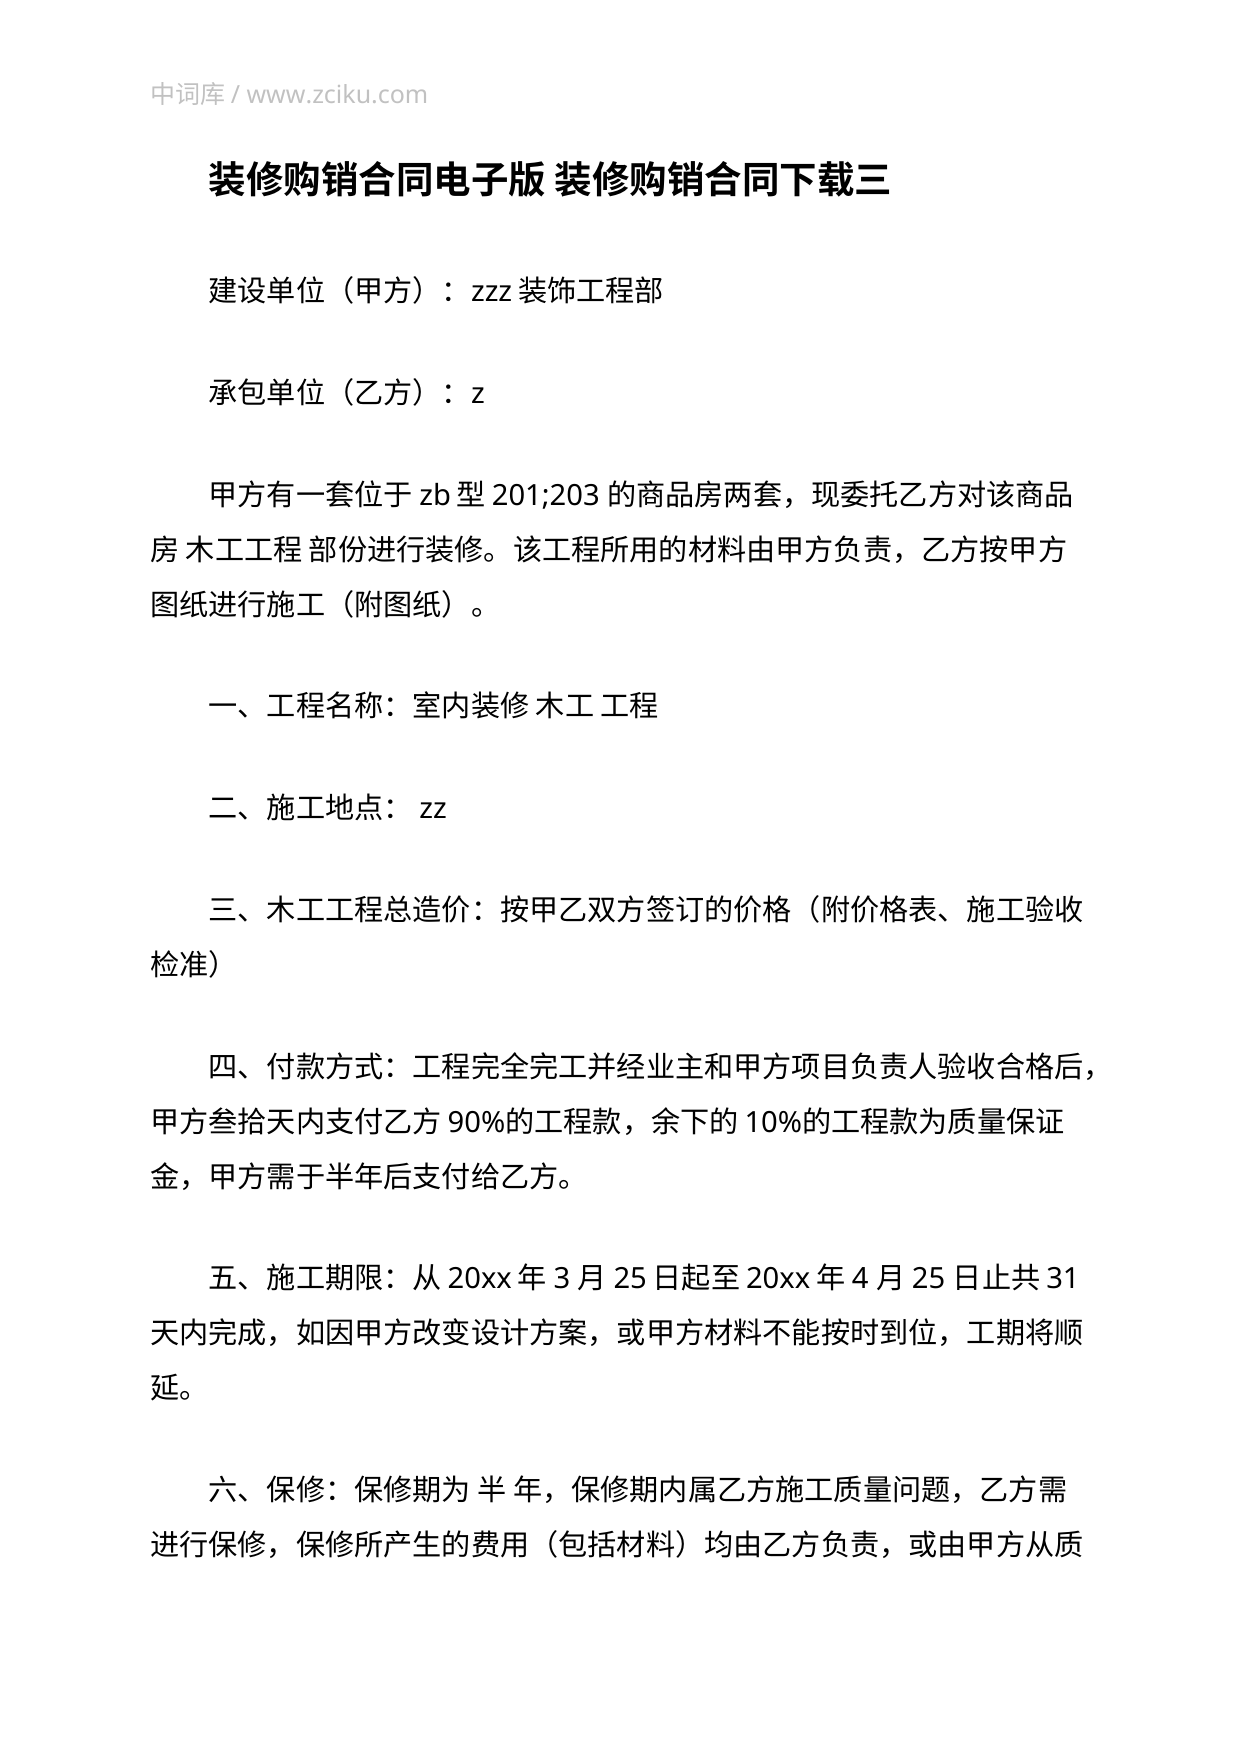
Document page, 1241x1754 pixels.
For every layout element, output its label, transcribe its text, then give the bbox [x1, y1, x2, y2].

text 五、施工期限：从20xx年 3 月 25日起至20xx年 4 月 25 日止共31 天内完成，如因甲方改变设计方案，或甲方材料不能按时到位，工期将顺延。 [150, 1255, 1090, 1407]
text 承包单位（乙方）：z [150, 369, 1090, 412]
text 一、工程名称：室内装修 木工 工程 [150, 683, 1090, 725]
text 三、木工工程总造价：按甲乙双方签订的价格（附价格表、施工验收检准） [150, 887, 1090, 984]
text 装修购销合同电子版 装修购销合同下载三 [150, 150, 1090, 204]
text 四、付款方式：工程完全完工并经业主和甲方项目负责人验收合格后，甲方叁拾天内支付乙方90%的工程款，余下的10%的工程款为质量保证金，甲方需于半年后支付给乙方。 [150, 1043, 1090, 1196]
text 建设单位（甲方）：zzz装饰工程部 [150, 267, 1090, 310]
text 二、施工地点： zz [150, 785, 1090, 827]
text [150, 1467, 1090, 1564]
text 甲方有一套位于 zb型201;203 的商品房两套，现委托乙方对该商品房 木工工程 部份进行装修。该工程所用的材料由甲方负责，乙方按甲方图纸进行施工（附图纸）。 [150, 471, 1090, 623]
